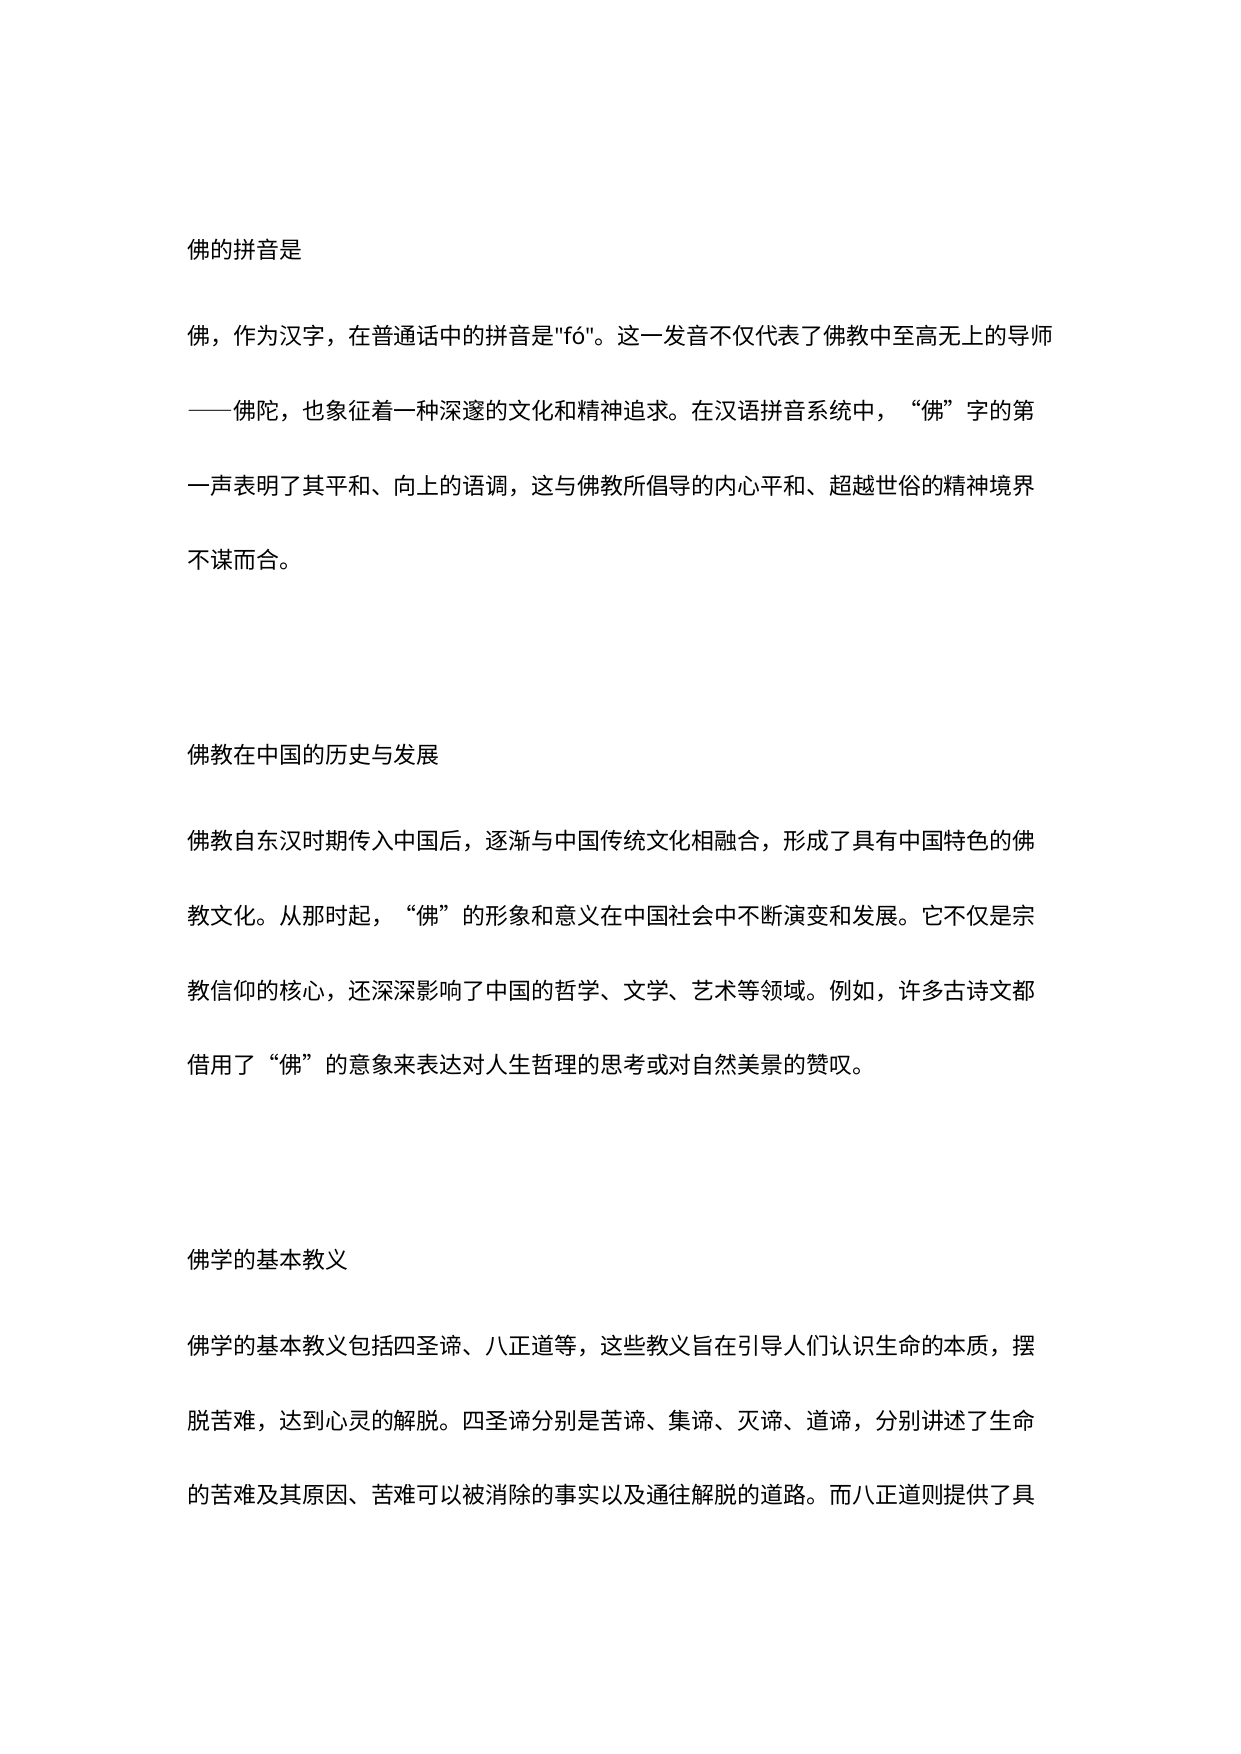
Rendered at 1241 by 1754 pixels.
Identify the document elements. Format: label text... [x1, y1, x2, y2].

text 佛的拼音是 [187, 216, 1053, 281]
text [187, 1312, 1053, 1527]
text 佛教在中国的历史与发展 [187, 721, 1053, 786]
text 佛教自东汉时期传入中国后，逐渐与中国传统文化相融合，形成了具有中国特色的佛教文化。从那时起，“佛”的形象和意义在中国社会中不断演变和发展。它不仅是宗教信仰的核心，还深深影响了中国的哲学、文学、艺术等领域。例如，许多古诗文都借用了“佛”的意象来表达对人生哲理的思考或对自然美景的赞叹。 [187, 807, 1053, 1096]
text 佛，作为汉字，在普通话中的拼音是"fó"。这一发音不仅代表了佛教中至高无上的导师——佛陀，也象征着一种深邃的文化和精神追求。在汉语拼音系统中，“佛”字的第一声表明了其平和、向上的语调，这与佛教所倡导的内心平和、超越世俗的精神境界不谋而合。 [187, 302, 1053, 591]
text 佛学的基本教义 [187, 1226, 1053, 1291]
